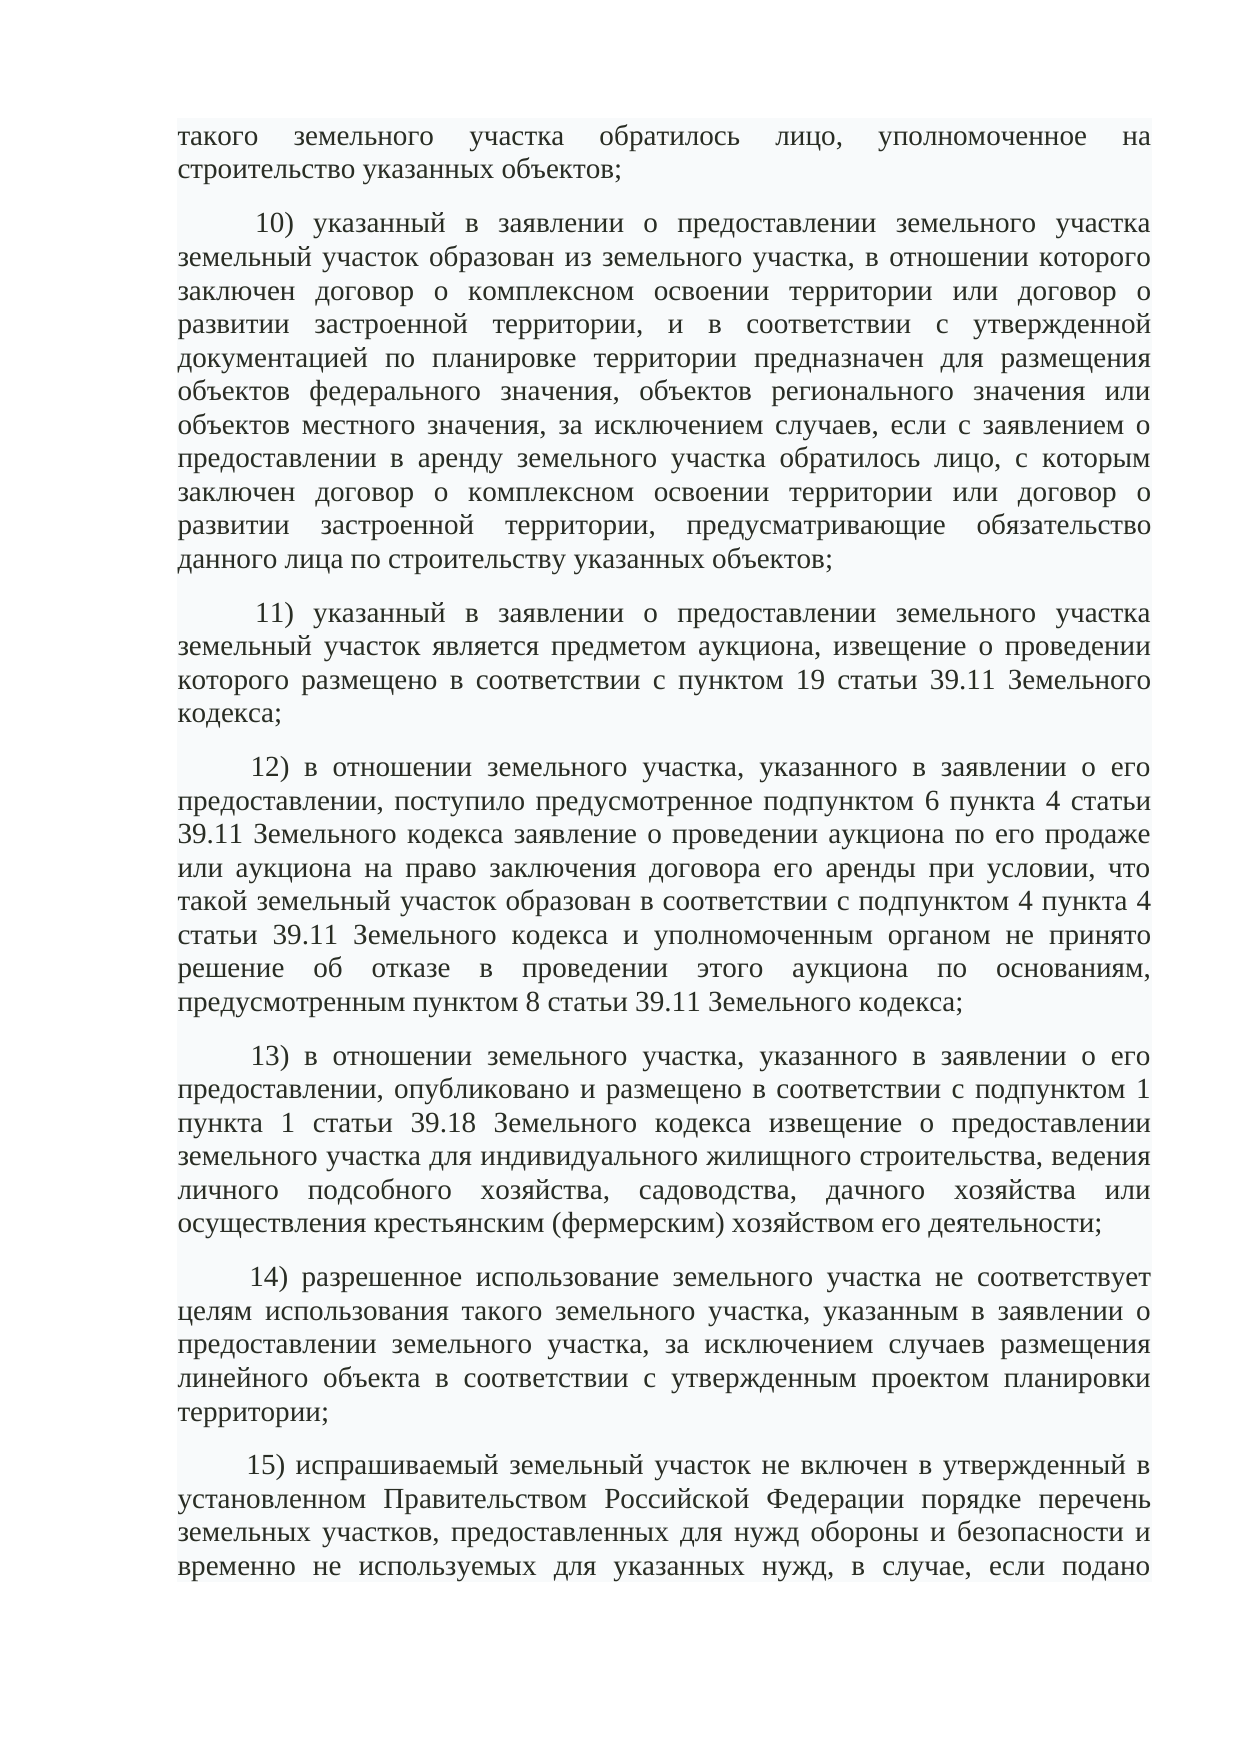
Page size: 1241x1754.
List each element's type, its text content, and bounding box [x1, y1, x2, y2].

text 13) в отношении земельного участка, указанного в заявлении о его предоставлении, опубликовано и размещено в соответствии с подпунктом 1 пункта 1 статьи 39.18 Земельного кодекса извещение о предоставлении земельного участка для индивидуального жилищного строительства, ведения личного подсобного хозяйства, садоводства, дачного хозяйства или осуществления крестьянским (фермерским) хозяйством его деятельности; [177, 1038, 1152, 1239]
text 10) указанный в заявлении о предоставлении земельного участка земельный участок образован из земельного участка, в отношении которого заключен договор о комплексном освоении территории или договор о развитии застроенной территории, и в соответствии с утвержденной документацией по планировке территории предназначен для размещения объектов федерального значения, объектов регионального значения или объектов местного значения, за исключением случаев, если с заявлением о предоставлении в аренду земельного участка обратилось лицо, с которым заключен договор о комплексном освоении территории или договор о развитии застроенной территории, предусматривающие обязательство данного лица по строительству указанных объектов; [177, 206, 1152, 574]
text 14) разрешенное использование земельного участка не соответствует целям использования такого земельного участка, указанным в заявлении о предоставлении земельного участка, за исключением случаев размещения линейного объекта в соответствии с утвержденным проектом планировки территории; [177, 1259, 1152, 1427]
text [177, 1447, 1152, 1582]
text 11) указанный в заявлении о предоставлении земельного участка земельный участок является предметом аукциона, извещение о проведении которого размещено в соответствии с пунктом 19 статьи 39.11 Земельного кодекса; [177, 595, 1152, 729]
text 12) в отношении земельного участка, указанного в заявлении о его предоставлении, поступило предусмотренное подпунктом 6 пункта 4 статьи 39.11 Земельного кодекса заявление о проведении аукциона по его продаже или аукциона на право заключения договора его аренды при условии, что такой земельный участок образован в соответствии с подпунктом 4 пункта 4 статьи 39.11 Земельного кодекса и уполномоченным органом не принято решение об отказе в проведении этого аукциона по основаниям, предусмотренным пунктом 8 статьи 39.11 Земельного кодекса; [177, 749, 1152, 1018]
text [177, 118, 1152, 185]
